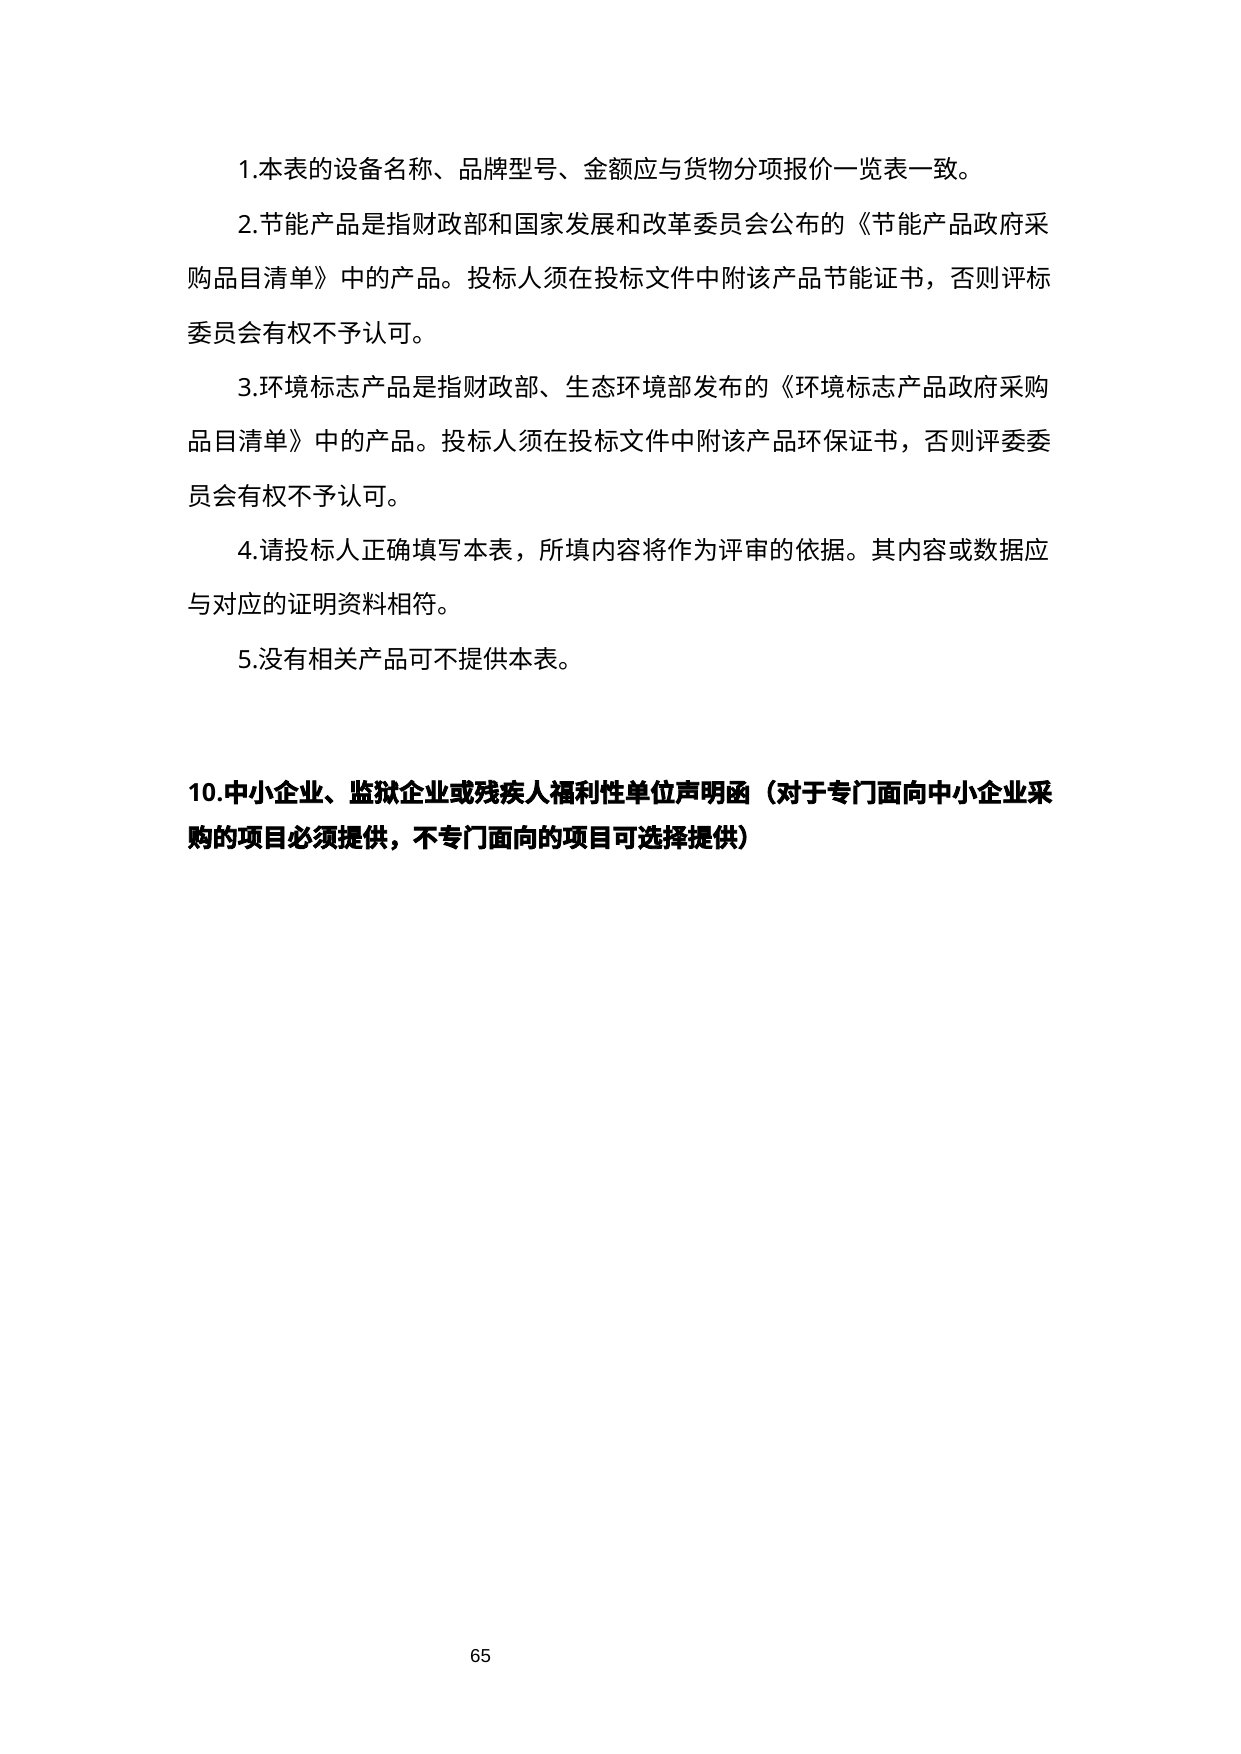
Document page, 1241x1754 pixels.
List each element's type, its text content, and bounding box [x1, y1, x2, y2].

text 1.本表的设备名称、品牌型号、金额应与货物分项报价一览表一致。 [187, 150, 1053, 186]
text 3.环境标志产品是指财政部、生态环境部发布的《环境标志产品政府采购品目清单》中的产品。投标人须在投标文件中附该产品环保证书，否则评委委员会有权不予认可。 [187, 367, 1053, 512]
text 10.中小企业、监狱企业或残疾人福利性单位声明函（对于专门面向中小企业采购的项目必须提供，不专门面向的项目可选择提供） [187, 775, 1053, 852]
text 2.节能产品是指财政部和国家发展和改革委员会公布的《节能产品政府采购品目清单》中的产品。投标人须在投标文件中附该产品节能证书，否则评标委员会有权不予认可。 [187, 204, 1053, 349]
text 5.没有相关产品可不提供本表。 [187, 639, 1053, 676]
text 4.请投标人正确填写本表，所填内容将作为评审的依据。其内容或数据应与对应的证明资料相符。 [187, 531, 1053, 621]
